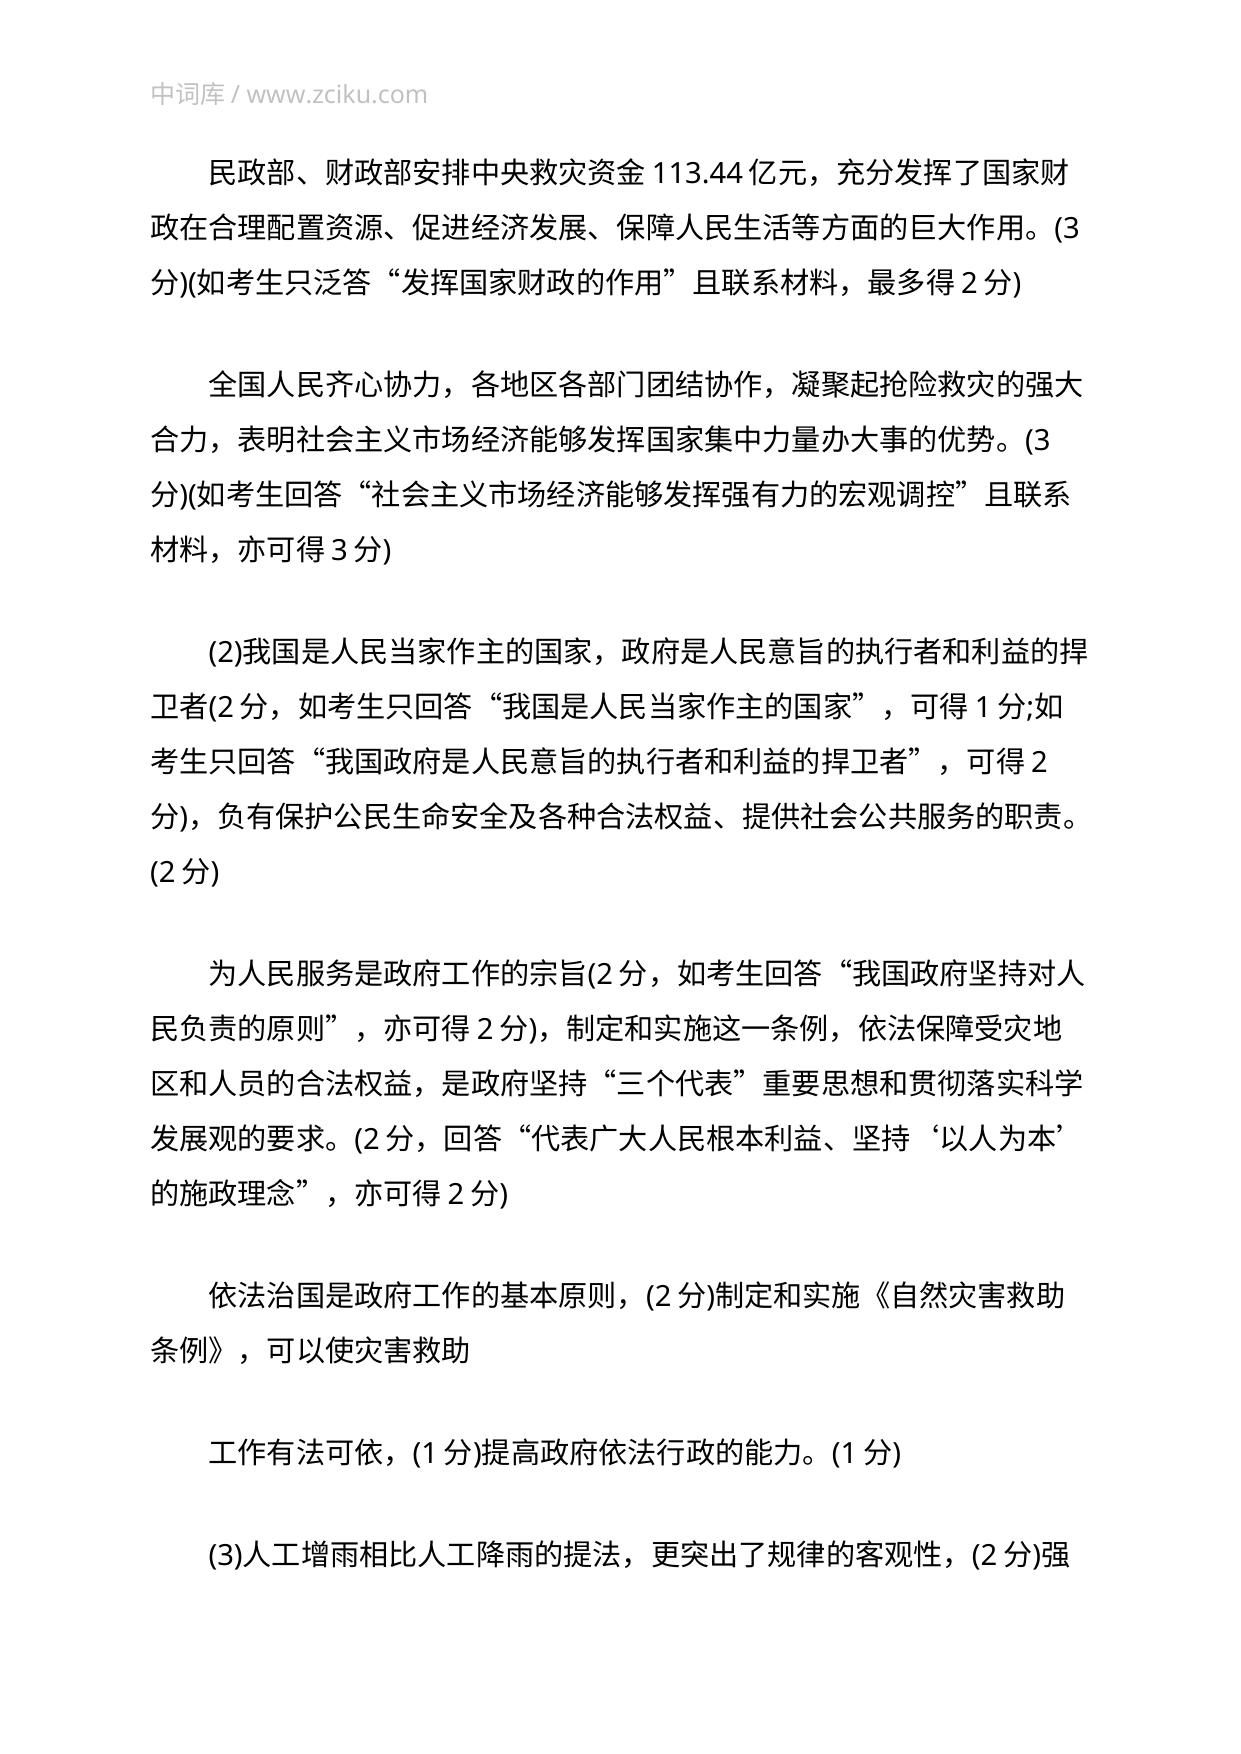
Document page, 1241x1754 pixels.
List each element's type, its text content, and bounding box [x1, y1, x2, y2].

text 全国人民齐心协力，各地区各部门团结协作，凝聚起抢险救灾的强大合力，表明社会主义市场经济能够发挥国家集中力量办大事的优势。(3分)(如考生回答“社会主义市场经济能够发挥强有力的宏观调控”且联系材料，亦可得3分) [150, 362, 1090, 569]
text 民政部、财政部安排中央救灾资金113.44亿元，充分发挥了国家财政在合理配置资源、促进经济发展、保障人民生活等方面的巨大作用。(3分)(如考生只泛答“发挥国家财政的作用”且联系材料，最多得2分) [150, 150, 1090, 302]
text 为人民服务是政府工作的宗旨(2分，如考生回答“我国政府坚持对人民负责的原则”，亦可得2分)，制定和实施这一条例，依法保障受灾地区和人员的合法权益，是政府坚持“三个代表”重要思想和贯彻落实科学发展观的要求。(2分，回答“代表广大人民根本利益、坚持‘以人为本’的施政理念”，亦可得2分) [150, 951, 1090, 1213]
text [150, 1531, 1090, 1574]
text 工作有法可依，(1分)提高政府依法行政的能力。(1分) [150, 1429, 1090, 1472]
text (2)我国是人民当家作主的国家，政府是人民意旨的执行者和利益的捍卫者(2分，如考生只回答“我国是人民当家作主的国家”，可得1分;如考生只回答“我国政府是人民意旨的执行者和利益的捍卫者”，可得2分)，负有保护公民生命安全及各种合法权益、提供社会公共服务的职责。(2分) [150, 629, 1090, 891]
text 依法治国是政府工作的基本原则，(2分)制定和实施《自然灾害救助条例》，可以使灾害救助 [150, 1273, 1090, 1370]
